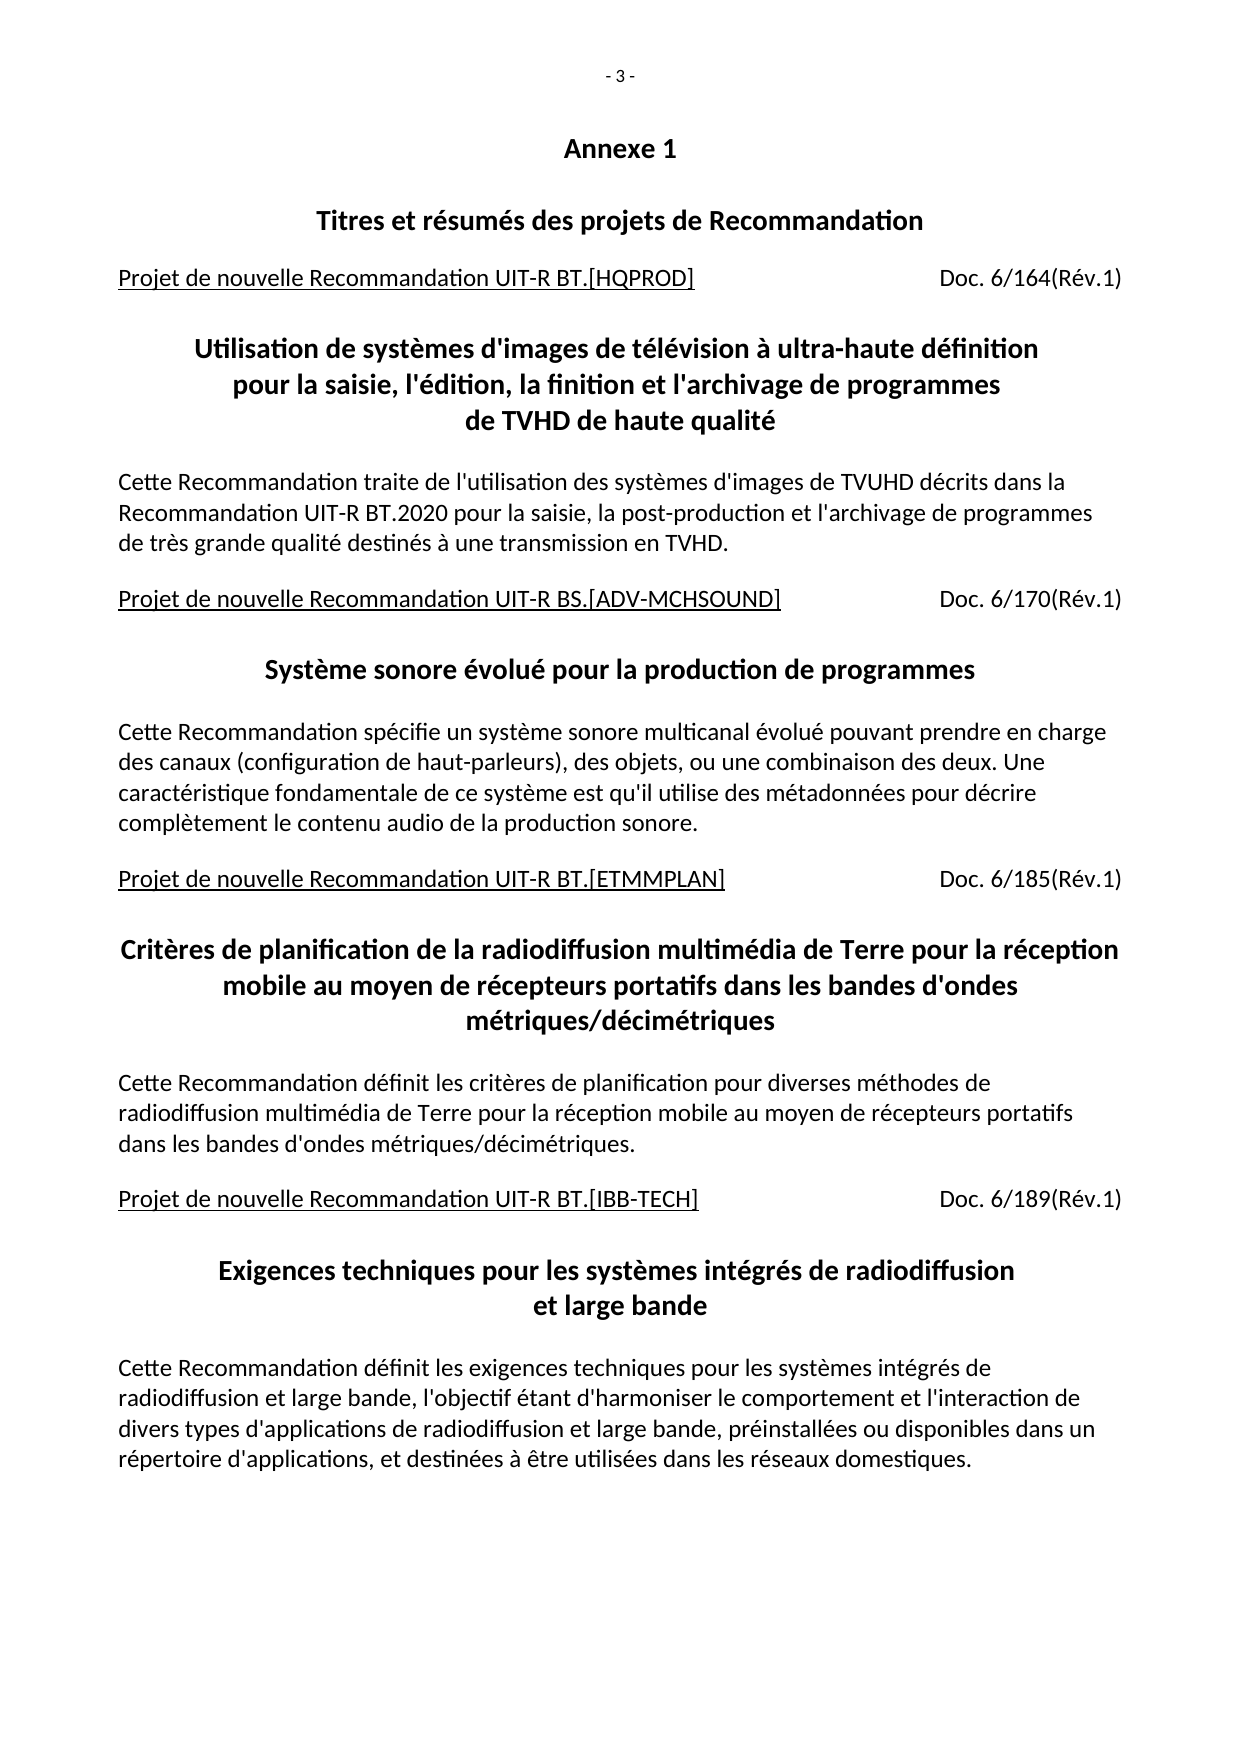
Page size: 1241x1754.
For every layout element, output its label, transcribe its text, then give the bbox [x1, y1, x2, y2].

title Cette Recommandation définit les critères de planification pour diverses méthodes de radiodiffusion multimédia de Terre pour la réception mobile au moyen de récepteurs portatifs dans les bandes d'ondes métriques/décimétriques. [118, 1067, 1122, 1159]
title Exigences techniques pour les systèmes intégrés de radiodiffusion et large bande [118, 1252, 1122, 1323]
title Critères de planification de la radiodiffusion multimédia de Terre pour la réception mobile au moyen de récepteurs portatifs dans les bandes d'ondes métriques/décimétriques [118, 931, 1122, 1038]
title Cette Recommandation définit les exigences techniques pour les systèmes intégrés de radiodiffusion et large bande, l'objectif étant d'harmoniser le comportement et l'interaction de divers types d'applications de radiodiffusion et large bande, préinstallées ou disponibles dans un répertoire d'applications, et destinées à être utilisées dans les réseaux domestiques. [118, 1352, 1122, 1474]
title Cette Recommandation spécifie un système sonore multicanal évolué pouvant prendre en charge des canaux (configuration de haut-parleurs), des objets, ou une combinaison des deux. Une caractéristique fondamentale de ce système est qu'il utilise des métadonnées pour décrire complètement le contenu audio de la production sonore. [118, 716, 1122, 838]
title Annexe 1 Titres et résumés des projets de Recommandation [118, 131, 1122, 237]
title Système sonore évolué pour la production de programmes [118, 651, 1122, 687]
text Projet de nouvelle Recommandation UIT-R BS.[ADV-MCHSOUND] Doc. 6/170(Rév.1) [118, 583, 1122, 614]
text Projet de nouvelle Recommandation UIT-R BT.[IBB-TECH] Doc. 6/189(Rév.1) [118, 1184, 1122, 1214]
text Projet de nouvelle Recommandation UIT-R BT.[ETMMPLAN] Doc. 6/185(Rév.1) [118, 863, 1122, 893]
title Cette Recommandation traite de l'utilisation des systèmes d'images de TVUHD décrits dans la Recommandation UIT-R BT.2020 pour la saisie, la post-production et l'archivage de programmes de très grande qualité destinés à une transmission en TVHD. [118, 467, 1122, 558]
title Utilisation de systèmes d'images de télévision à ultra-haute définition pour la saisie, l'édition, la finition et l'archivage de programmes de TVHD de haute qualité [118, 331, 1122, 437]
text Projet de nouvelle Recommandation UIT-R BT.[HQPROD] Doc. 6/164(Rév.1) [118, 262, 1122, 293]
